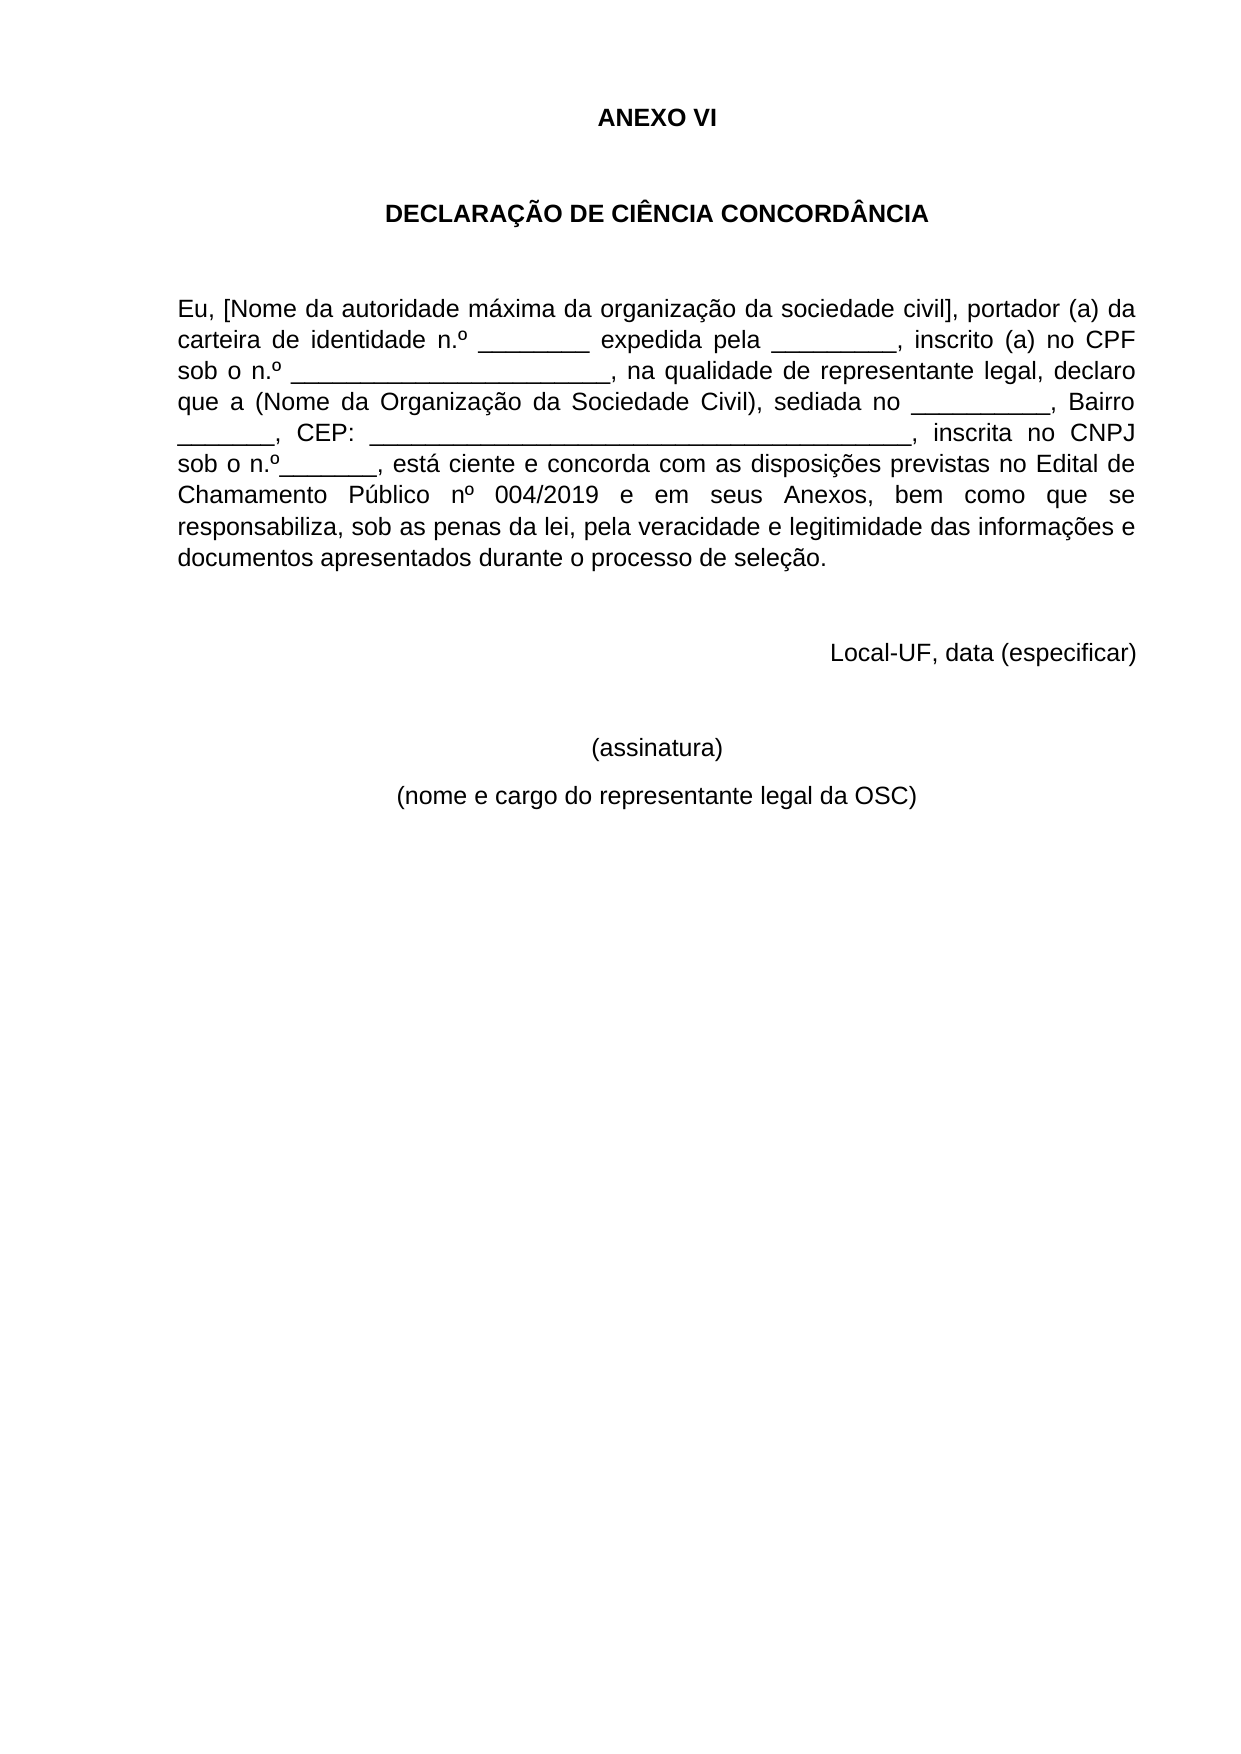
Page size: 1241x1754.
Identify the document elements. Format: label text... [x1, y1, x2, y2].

text (nome e cargo do representante legal da OSC) [177, 781, 1137, 810]
text ANEXO VI [177, 103, 1137, 132]
text (assinatura) [177, 733, 1137, 762]
text DECLARAÇÃO DE CIÊNCIA CONCORDÂNCIA [177, 199, 1137, 228]
text Eu, [Nome da autoridade máxima da organização da sociedade civil], portador (a) da carteira de identidade n.º ________ expedida pela _________, inscrito (a) no CPF sob o n.º _______________________, na qualidade de representante legal, declaro que a (Nome da Organização da Sociedade Civil), sediada no __________, Bairro _______, CEP: _______________________________________, inscrita no CNPJ sob o n.º_______, está ciente e concorda com as disposições previstas no Edital de Chamamento Público nº 004/2019 e em seus Anexos, bem como que se responsabiliza, sob as penas da lei, pela veracidade e legitimidade das informações e documentos apresentados durante o processo de seleção. [177, 294, 1137, 571]
text Local-UF, data (especificar) [177, 638, 1137, 667]
